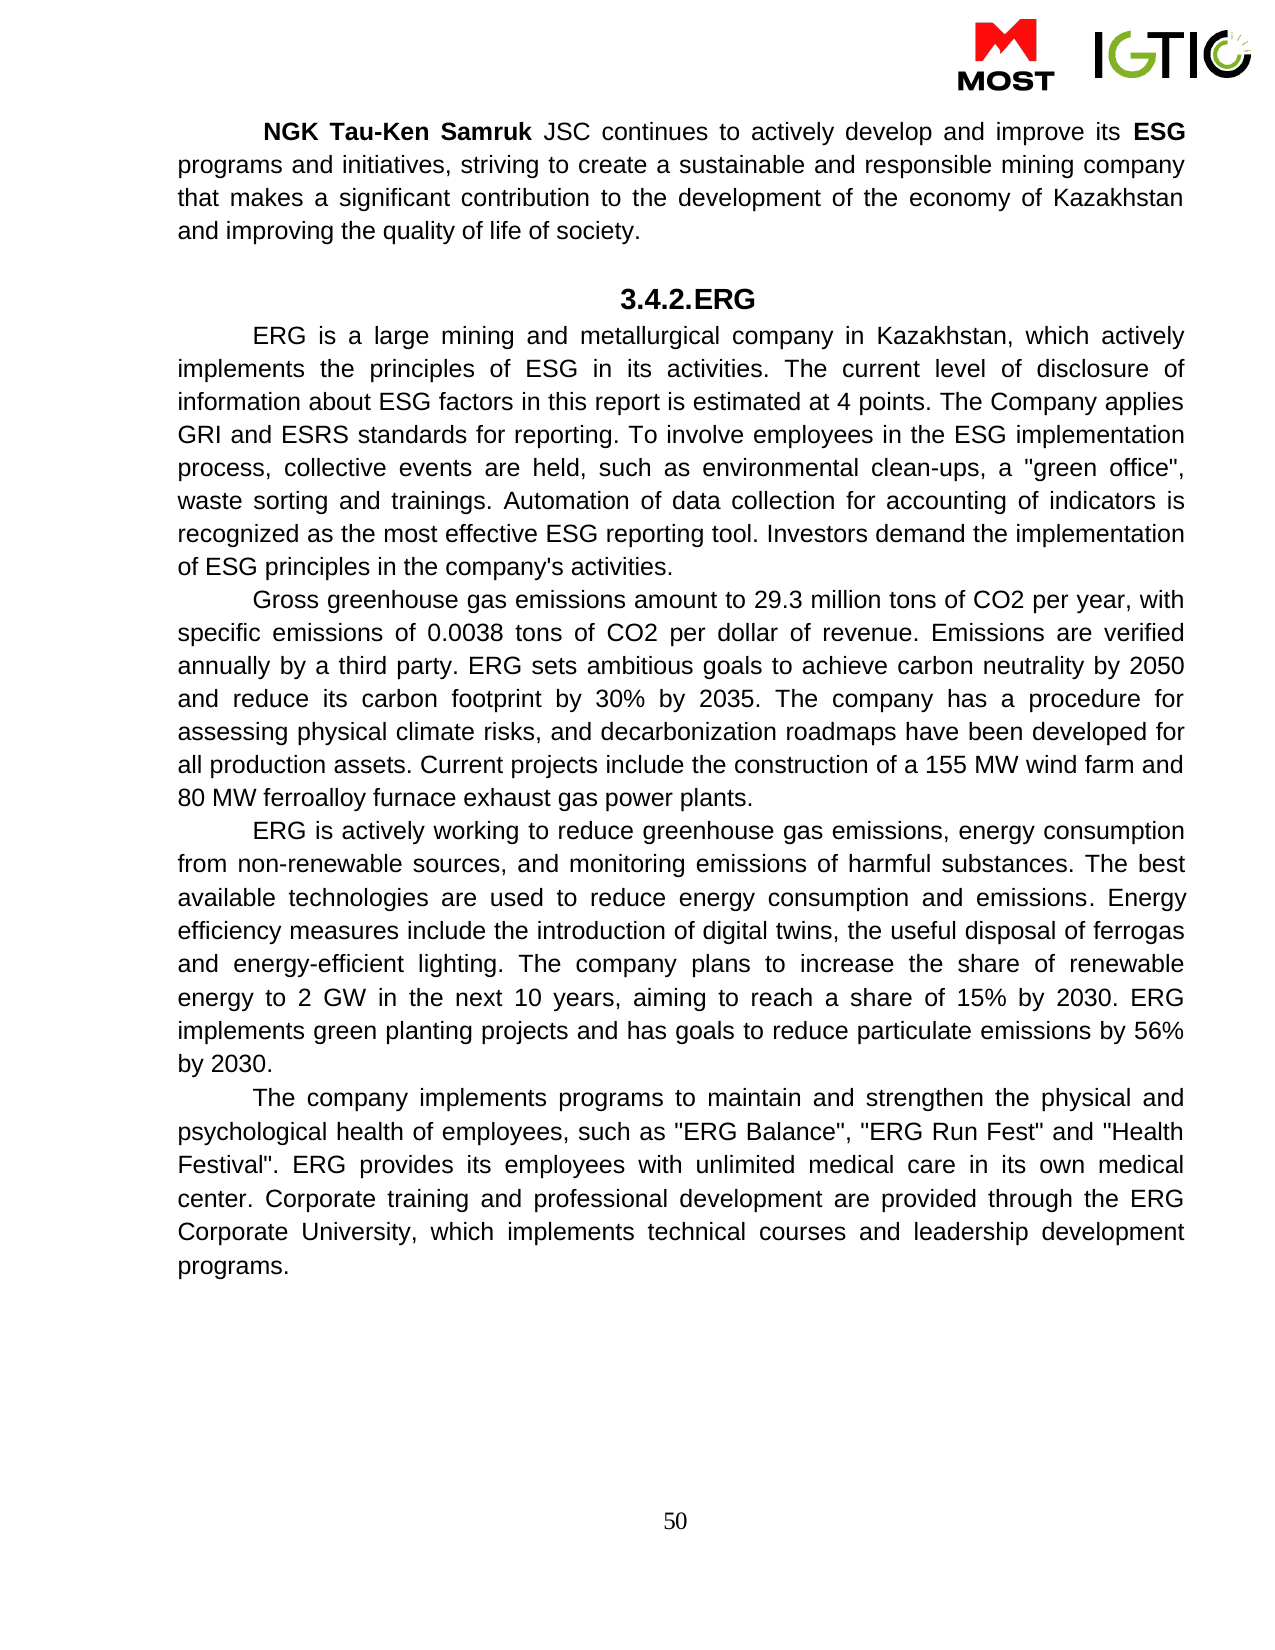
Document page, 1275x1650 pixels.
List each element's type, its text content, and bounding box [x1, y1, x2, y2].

text ERG is a large mining and metallurgical company in Kazakhstan, which actively implements the principles of ESG in its activities. The current level of disclosure of information about ESG factors in this report is estimated at 4 points. The Company applies GRI and ESRS standards for reporting. To involve employees in the ESG implementation process, collective events are held, such as environmental clean-ups, a "green office", waste sorting and trainings. Automation of data collection for accounting of indicators is recognized as the most effective ESG reporting tool. Investors demand the implementation of ESG principles in the company's activities. [177, 321, 1186, 581]
text The company implements programs to maintain and strengthen the physical and psychological health of employees, such as "ERG Balance", "ERG Run Fest" and "Health Festival". ERG provides its employees with unlimited medical care in its own medical center. Corporate training and professional development are provided through the ERG Corporate University, which implements technical courses and leadership development programs. [177, 1083, 1186, 1279]
text Gross greenhouse gas emissions amount to 29.3 million tons of CO2 per year, with specific emissions of 0.0038 tons of CO2 per dollar of revenue. Emissions are verified annually by a third party. ERG sets ambitious goals to achieve carbon neutrality by 2050 and reduce its carbon footprint by 30% by 2035. The company has a procedure for assessing physical climate risks, and decarbonization roadmaps have been developed for all production assets. Current projects include the construction of a 155 MW wind farm and 80 MW ferroalloy furnace exhaust gas power plants. [177, 585, 1186, 812]
text NGK Tau-Ken Samruk JSC continues to actively develop and improve its ESG programs and initiatives, striving to create a sustainable and responsible mining company that makes a significant contribution to the development of the economy of Kazakhstan and improving the quality of life of society. [177, 117, 1186, 244]
text ERG is actively working to reduce greenhouse gas emissions, energy consumption from non-renewable sources, and monitoring emissions of harmful substances. The best available technologies are used to reduce energy consumption and emissions. Energy efficiency measures include the introduction of digital twins, the useful disposal of ferrogas and energy-efficient lighting. The company plans to increase the share of renewable energy to 2 GW in the next 10 years, aiming to reach a share of 15% by 2030. ERG implements green planting projects and has goals to reduce particulate emissions by 56% by 2030. [177, 816, 1187, 1078]
picture [1095, 30, 1252, 78]
picture [956, 19, 1057, 91]
subtitle ERG [620, 282, 1200, 316]
